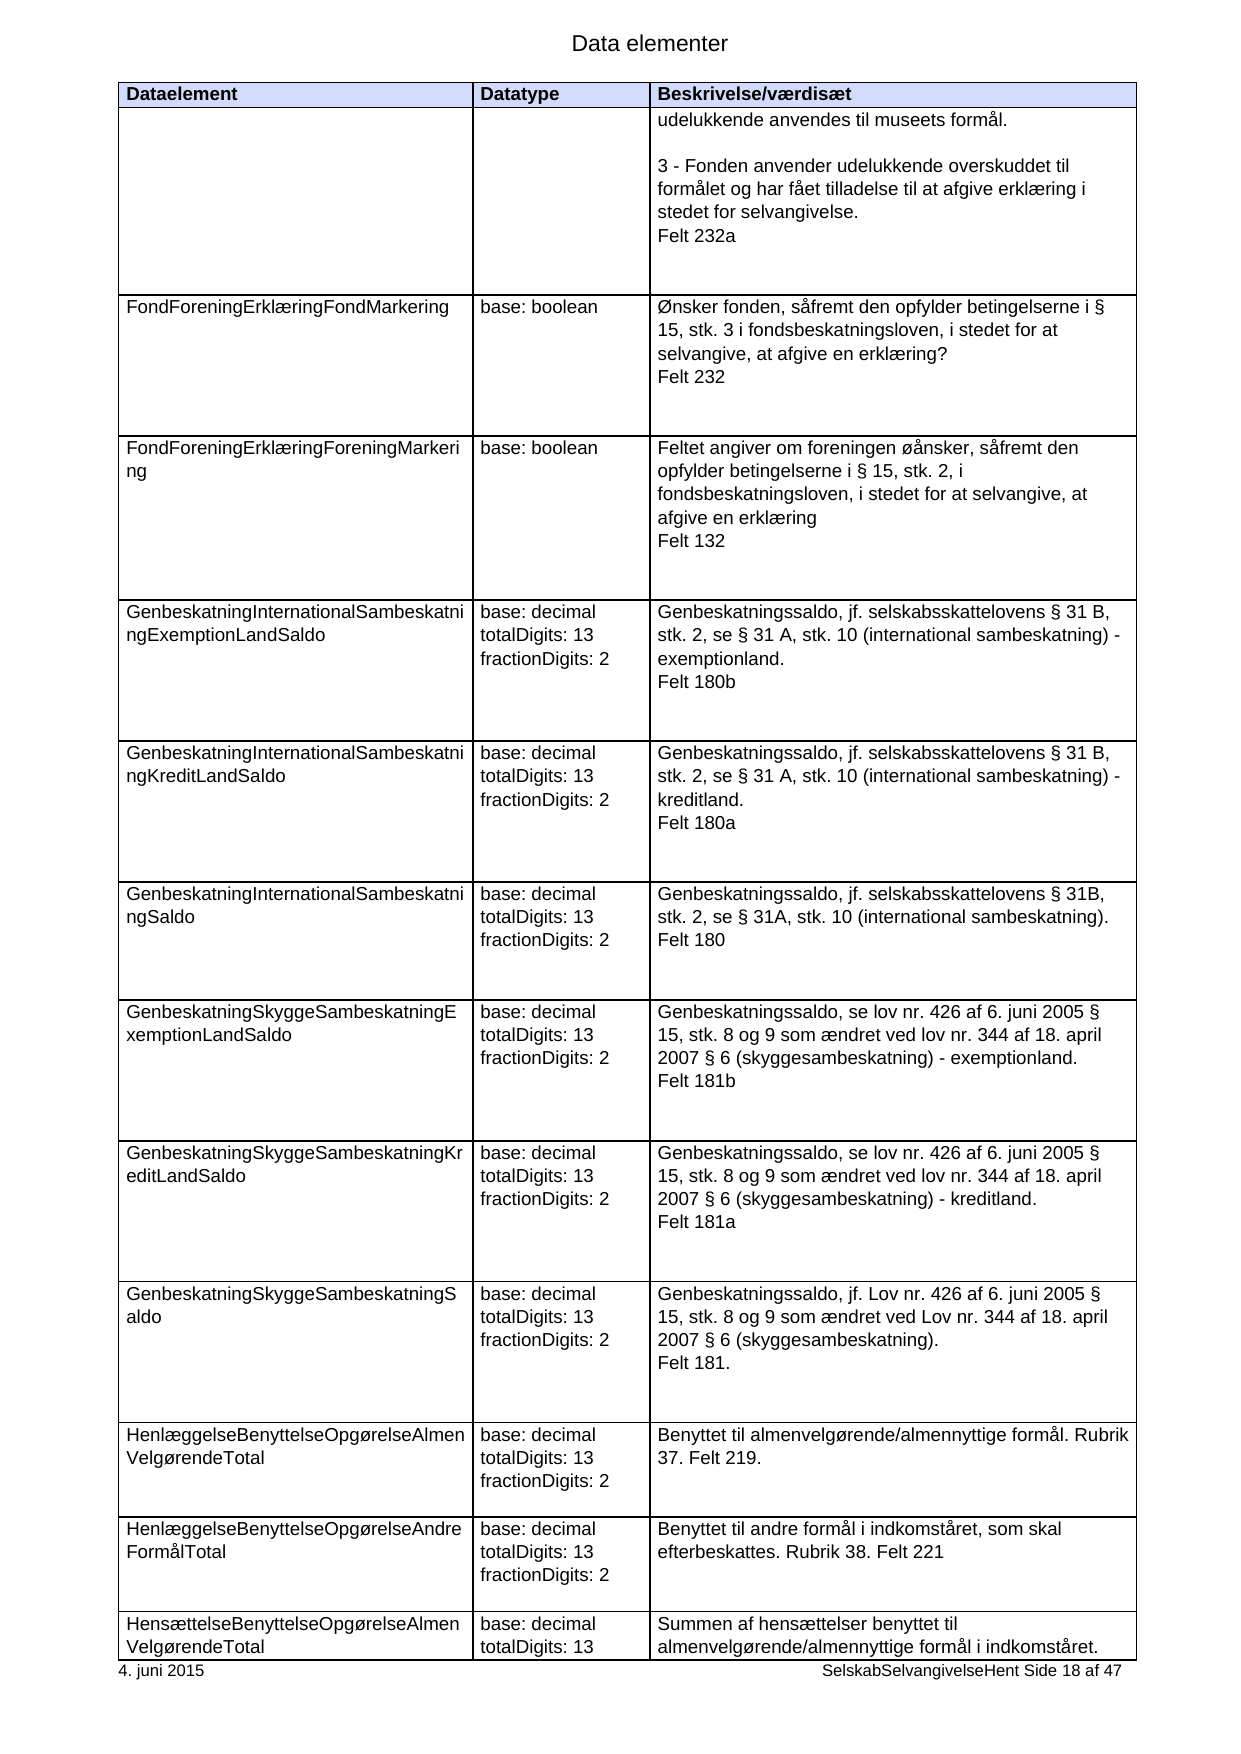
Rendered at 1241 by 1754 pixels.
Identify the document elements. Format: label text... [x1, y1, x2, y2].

table_cell base: decimal totalDigits: 13 fractionDigits: 2 [474, 1518, 649, 1611]
table_cell Feltet angiver om foreningen øånsker, såfremt den opfylder betingelserne i § 15, stk. 2, i fondsbeskatningsloven, i stedet for at selvangive, at afgive en erklæring Felt 132 [651, 437, 1136, 599]
table_cell base: decimal totalDigits: 13 fractionDigits: 2 [474, 601, 649, 740]
table_cell base: decimal totalDigits: 13 fractionDigits: 2 [474, 742, 649, 881]
table_cell base: decimal totalDigits: 13 fractionDigits: 2 [474, 1423, 649, 1516]
table_cell base: boolean [474, 296, 649, 435]
table_cell Genbeskatningssaldo, jf. selskabsskattelovens § 31 B, stk. 2, se § 31 A, stk. 10 (international sambeskatning) - exemptionland. Felt 180b [651, 601, 1136, 740]
table_cell Ønsker fonden, såfremt den opfylder betingelserne i § 15, stk. 3 i fondsbeskatningsloven, i stedet for at selvangive, at afgive en erklæring? Felt 232 [651, 296, 1136, 435]
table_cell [474, 1612, 649, 1659]
table_cell FondForeningErklæringForeningMarkering [119, 437, 472, 599]
table_cell HenlæggelseBenyttelseOpgørelseAlmenVelgørendeTotal [119, 1423, 472, 1516]
table_cell Genbeskatningssaldo, jf. selskabsskattelovens § 31B, stk. 2, se § 31A, stk. 10 (international sambeskatning). Felt 180 [651, 883, 1136, 999]
table_cell GenbeskatningInternationalSambeskatningSaldo [119, 883, 472, 999]
table_cell base: boolean [474, 437, 649, 599]
table_cell GenbeskatningSkyggeSambeskatningExemptionLandSaldo [119, 1001, 472, 1140]
table_header Dataelement [119, 83, 472, 107]
table_cell base: decimal totalDigits: 13 fractionDigits: 2 [474, 1142, 649, 1281]
table_cell GenbeskatningSkyggeSambeskatningKreditLandSaldo [119, 1142, 472, 1281]
table_header Datatype [474, 83, 649, 107]
table_cell Benyttet til andre formål i indkomståret, som skal efterbeskattes. Rubrik 38. Felt 221 [651, 1518, 1136, 1611]
table_header Beskrivelse/værdisæt [651, 83, 1136, 107]
table_cell Benyttet til almenvelgørende/almennyttige formål. Rubrik 37. Felt 219. [651, 1423, 1136, 1516]
table_cell Genbeskatningssaldo, se lov nr. 426 af 6. juni 2005 § 15, stk. 8 og 9 som ændret ved lov nr. 344 af 18. april 2007 § 6 (skyggesambeskatning) - exemptionland. Felt 181b [651, 1001, 1136, 1140]
table_cell GenbeskatningSkyggeSambeskatningSaldo [119, 1282, 472, 1422]
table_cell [651, 1612, 1136, 1659]
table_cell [474, 108, 649, 294]
table_cell GenbeskatningInternationalSambeskatningExemptionLandSaldo [119, 601, 472, 740]
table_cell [651, 108, 1136, 294]
table_cell base: decimal totalDigits: 13 fractionDigits: 2 [474, 1001, 649, 1140]
table_cell Genbeskatningssaldo, jf. Lov nr. 426 af 6. juni 2005 § 15, stk. 8 og 9 som ændret ved Lov nr. 344 af 18. april 2007 § 6 (skyggesambeskatning). Felt 181. [651, 1282, 1136, 1422]
table_cell GenbeskatningInternationalSambeskatningKreditLandSaldo [119, 742, 472, 881]
table_cell base: decimal totalDigits: 13 fractionDigits: 2 [474, 883, 649, 999]
table_cell Genbeskatningssaldo, se lov nr. 426 af 6. juni 2005 § 15, stk. 8 og 9 som ændret ved lov nr. 344 af 18. april 2007 § 6 (skyggesambeskatning) - kreditland. Felt 181a [651, 1142, 1136, 1281]
table_cell FondForeningErklæringFondMarkering [119, 296, 472, 435]
table_cell base: decimal totalDigits: 13 fractionDigits: 2 [474, 1282, 649, 1422]
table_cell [119, 1612, 472, 1659]
table_cell Genbeskatningssaldo, jf. selskabsskattelovens § 31 B, stk. 2, se § 31 A, stk. 10 (international sambeskatning) - kreditland. Felt 180a [651, 742, 1136, 881]
table_cell HenlæggelseBenyttelseOpgørelseAndreFormålTotal [119, 1518, 472, 1611]
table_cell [119, 108, 472, 294]
